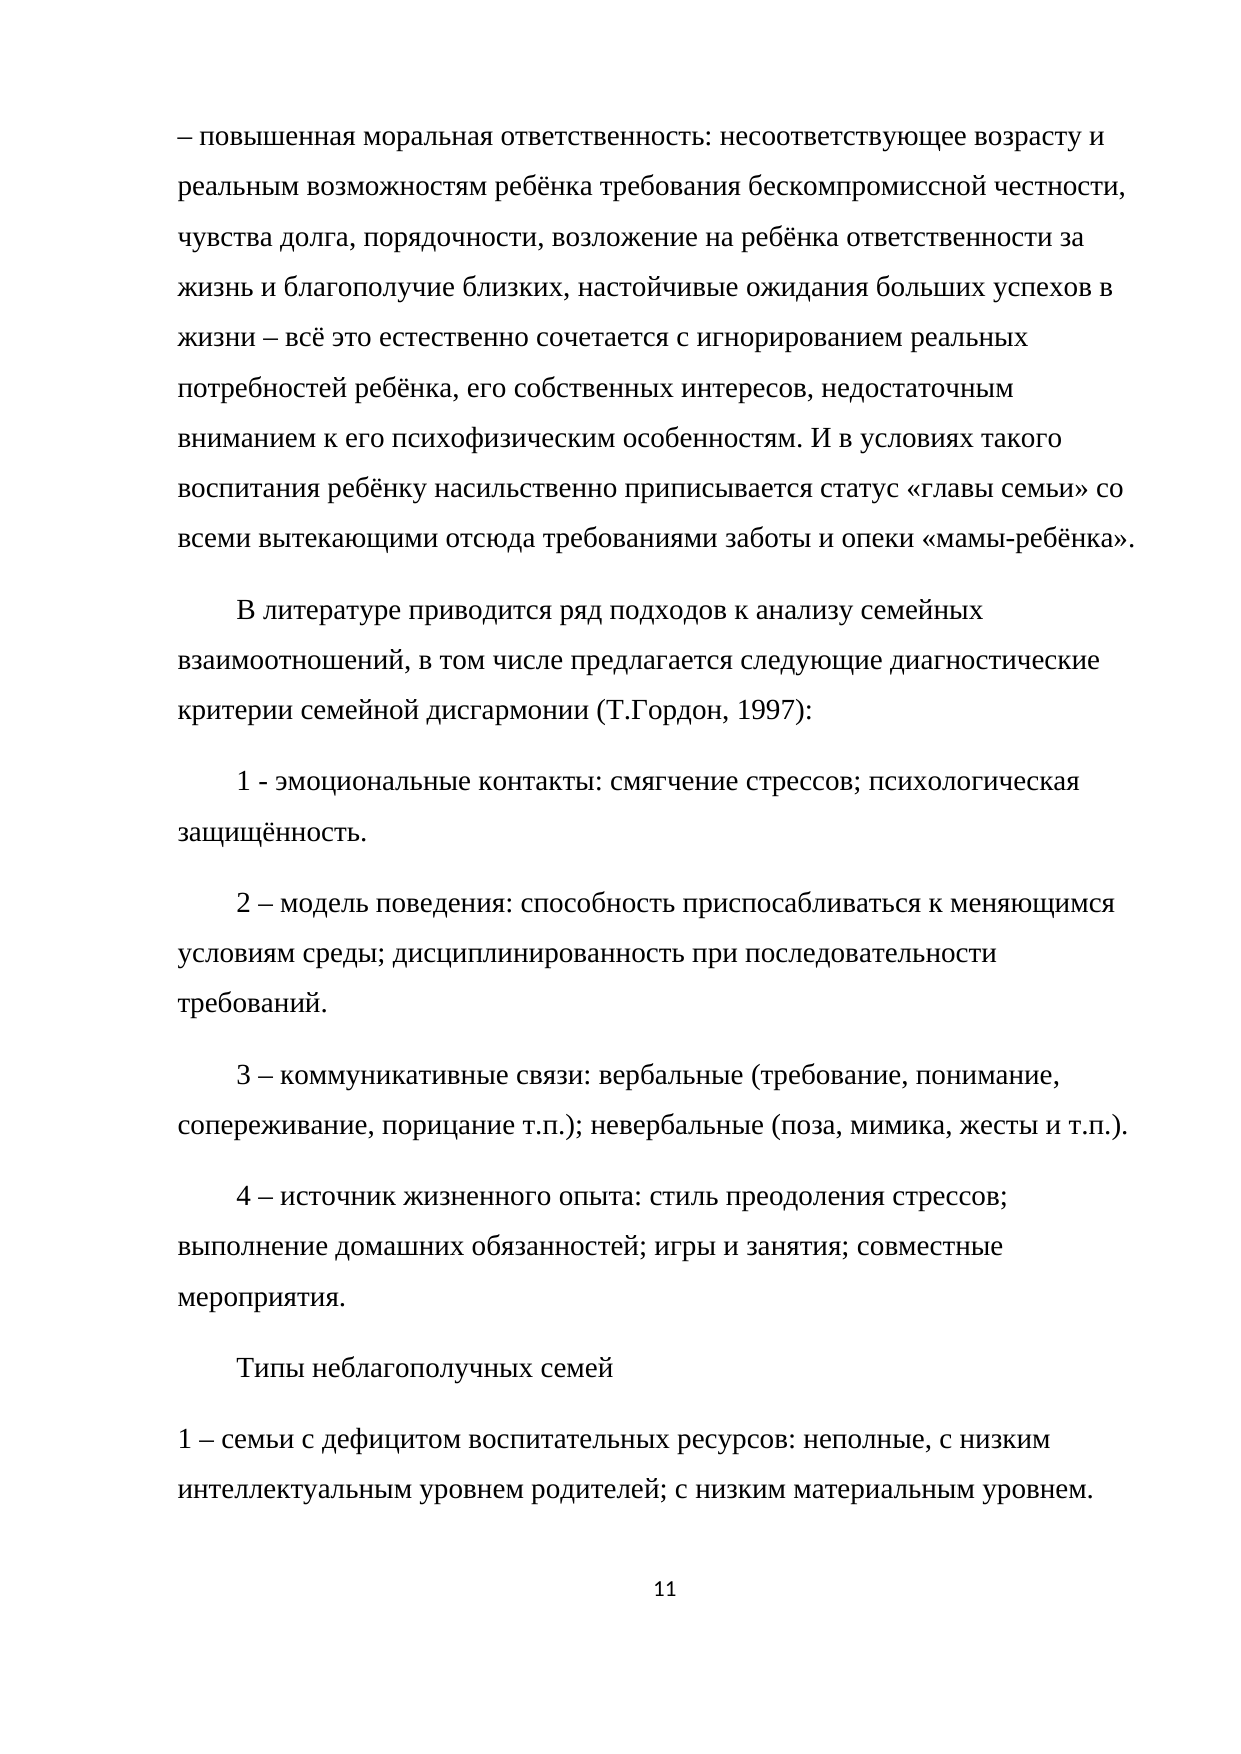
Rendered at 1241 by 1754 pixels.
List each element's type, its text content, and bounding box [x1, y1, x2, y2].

text В литературе приводится ряд подходов к анализу семейных взаимоотношений, в том числе предлагается следующие диагностические критерии семейной дисгармонии (Т.Гордон, 1997): [177, 592, 1152, 726]
text 2 – модель поведения: способность приспосабливаться к меняющимся условиям среды; дисциплинированность при последовательности требований. [177, 885, 1152, 1019]
text 1 - эмоциональные контакты: смягчение стрессов; психологическая защищённость. [177, 763, 1152, 847]
text 4 – источник жизненного опыта: стиль преодоления стрессов; выполнение домашних обязанностей; игры и занятия; совместные мероприятия. [177, 1178, 1152, 1312]
text 1 – семьи с дефицитом воспитательных ресурсов: неполные, с низким интеллектуальным уровнем родителей; с низким материальным уровнем. [177, 1421, 1152, 1505]
text Типы неблагополучных семей [177, 1350, 1152, 1383]
text 3 – коммуникативные связи: вербальные (требование, понимание, сопереживание, порицание т.п.); невербальные (поза, мимика, жесты и т.п.). [177, 1057, 1152, 1141]
text – повышенная моральная ответственность: несоответствующее возрасту и реальным возможностям ребёнка требования бескомпромиссной честности, чувства долга, порядочности, возложение на ребёнка ответственности за жизнь и благополучие близких, настойчивые ожидания больших успехов в жизни – всё это естественно сочетается с игнорированием реальных потребностей ребёнка, его собственных интересов, недостаточным вниманием к его психофизическим особенностям. И в условиях такого воспитания ребёнку насильственно приписывается статус «главы семьи» со всеми вытекающими отсюда требованиями заботы и опеки «мамы-ребёнка». [177, 118, 1152, 554]
